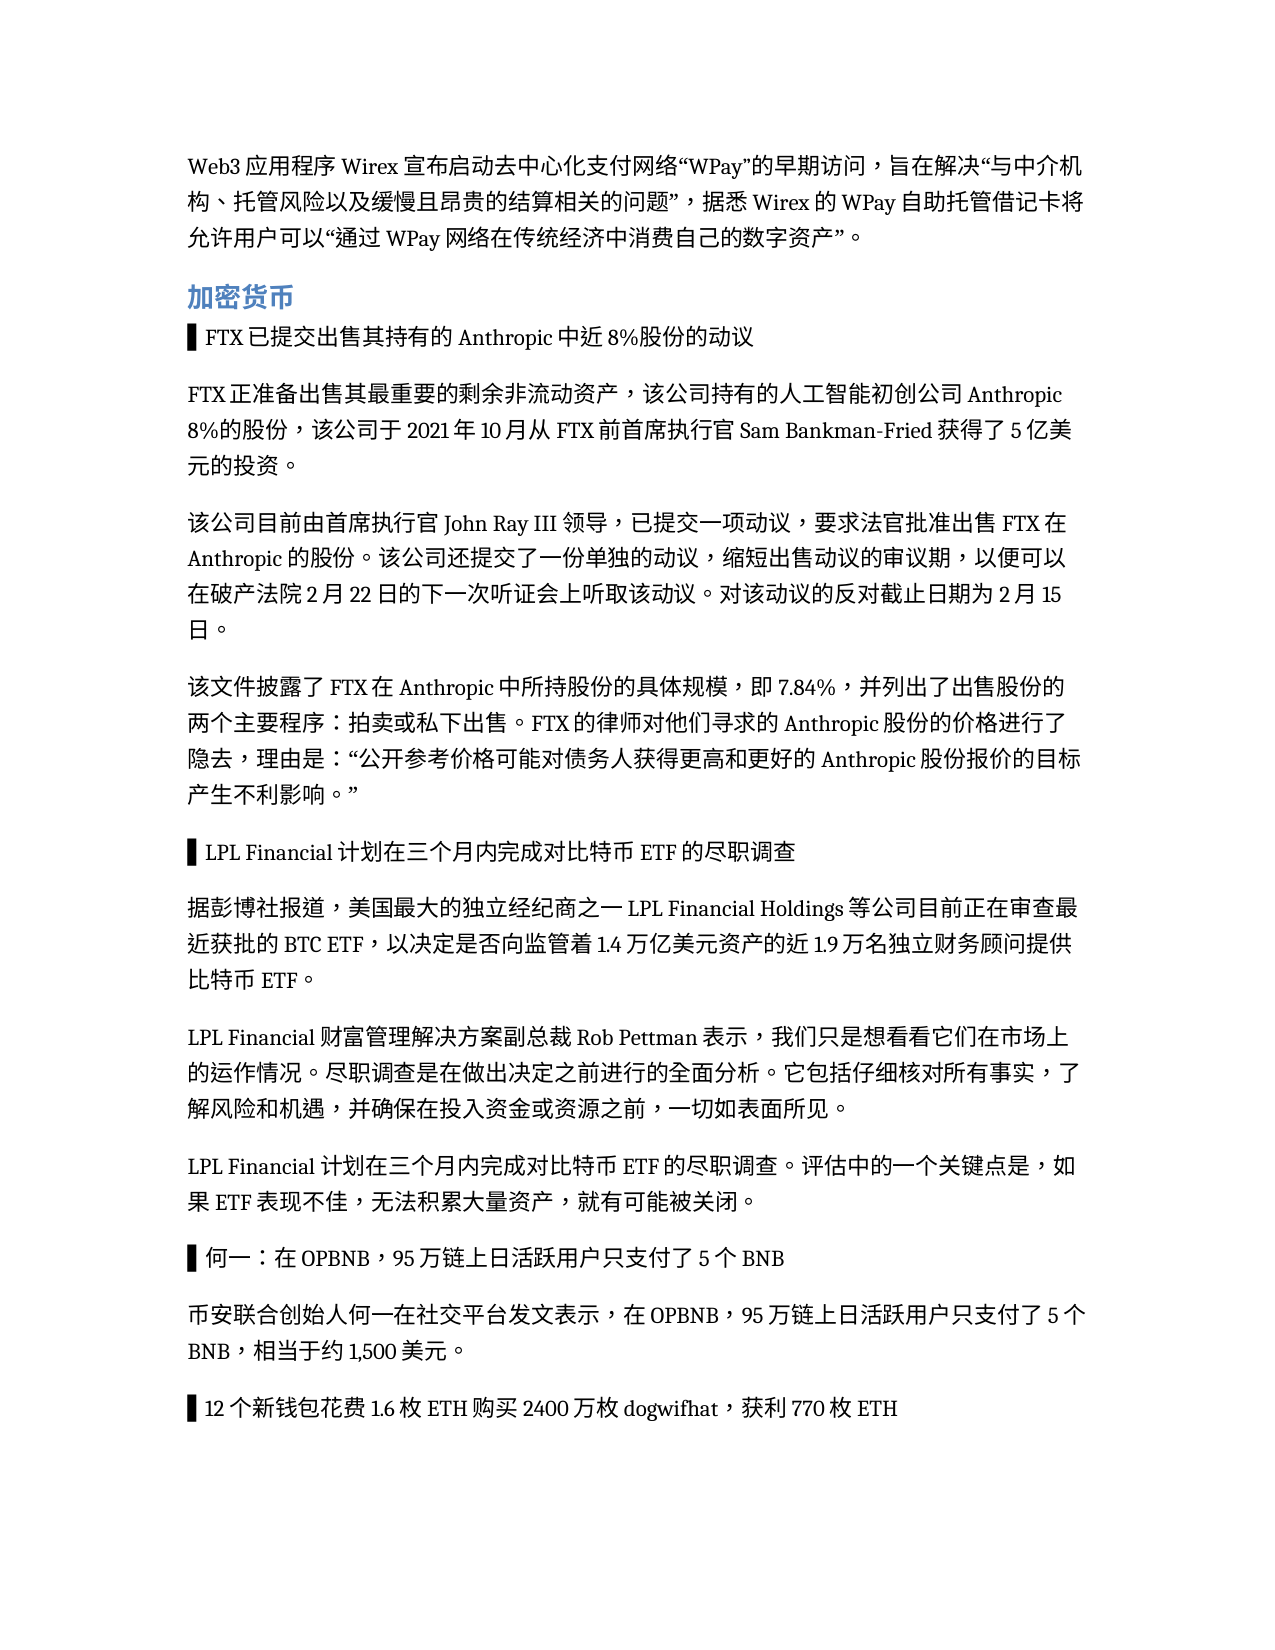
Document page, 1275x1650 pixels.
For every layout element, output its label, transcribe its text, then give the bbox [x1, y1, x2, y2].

text ▌LPL Financial计划在三个月内完成对比特币ETF的尽职调查 [187, 836, 1087, 867]
text FTX正准备出售其最重要的剩余非流动资产，该公司持有的人工智能初创公司Anthropic 8%的股份，该公司于2021年10月从FTX前首席执行官Sam Bankman-Fried获得了5亿美元的投资。 [187, 378, 1087, 481]
text Web3应用程序Wirex宣布启动去中心化支付网络“WPay”的早期访问，旨在解决“与中介机构、托管风险以及缓慢且昂贵的结算相关的问题”，据悉Wirex的WPay自助托管借记卡将允许用户可以“通过WPay网络在传统经济中消费自己的数字资产”。 [187, 150, 1087, 253]
text ▌FTX已提交出售其持有的Anthropic中近8%股份的动议 [187, 321, 1087, 352]
subtitle 加密货币 [187, 279, 1087, 316]
text 币安联合创始人何一在社交平台发文表示，在OPBNB，95万链上日活跃用户只支付了5个BNB，相当于约1,500美元。 [187, 1299, 1087, 1366]
text LPL Financial计划在三个月内完成对比特币ETF的尽职调查。评估中的一个关键点是，如果ETF表现不佳，无法积累大量资产，就有可能被关闭。 [187, 1150, 1087, 1217]
text 该公司目前由首席执行官John Ray III领导，已提交一项动议，要求法官批准出售FTX在Anthropic的股份。该公司还提交了一份单独的动议，缩短出售动议的审议期，以便可以在破产法院2月22日的下一次听证会上听取该动议。对该动议的反对截止日期为2月15日。 [187, 506, 1087, 646]
text 该文件披露了FTX在Anthropic中所持股份的具体规模，即7.84%，并列出了出售股份的两个主要程序：拍卖或私下出售。FTX的律师对他们寻求的Anthropic股份的价格进行了隐去，理由是：“公开参考价格可能对债务人获得更高和更好的Anthropic股份报价的目标产生不利影响。” [187, 671, 1087, 810]
text ▌12个新钱包花费1.6枚ETH购买2400万枚dogwifhat，获利770枚ETH [187, 1392, 1087, 1423]
text LPL Financial财富管理解决方案副总裁Rob Pettman表示，我们只是想看看它们在市场上的运作情况。尽职调查是在做出决定之前进行的全面分析。它包括仔细核对所有事实，了解风险和机遇，并确保在投入资金或资源之前，一切如表面所见。 [187, 1021, 1087, 1124]
text 据彭博社报道，美国最大的独立经纪商之一LPL Financial Holdings等公司目前正在审查最近获批的BTC ETF，以决定是否向监管着1.4万亿美元资产的近1.9万名独立财务顾问提供比特币ETF。 [187, 892, 1087, 996]
text ▌何一：在OPBNB，95万链上日活跃用户只支付了5个BNB [187, 1242, 1087, 1274]
